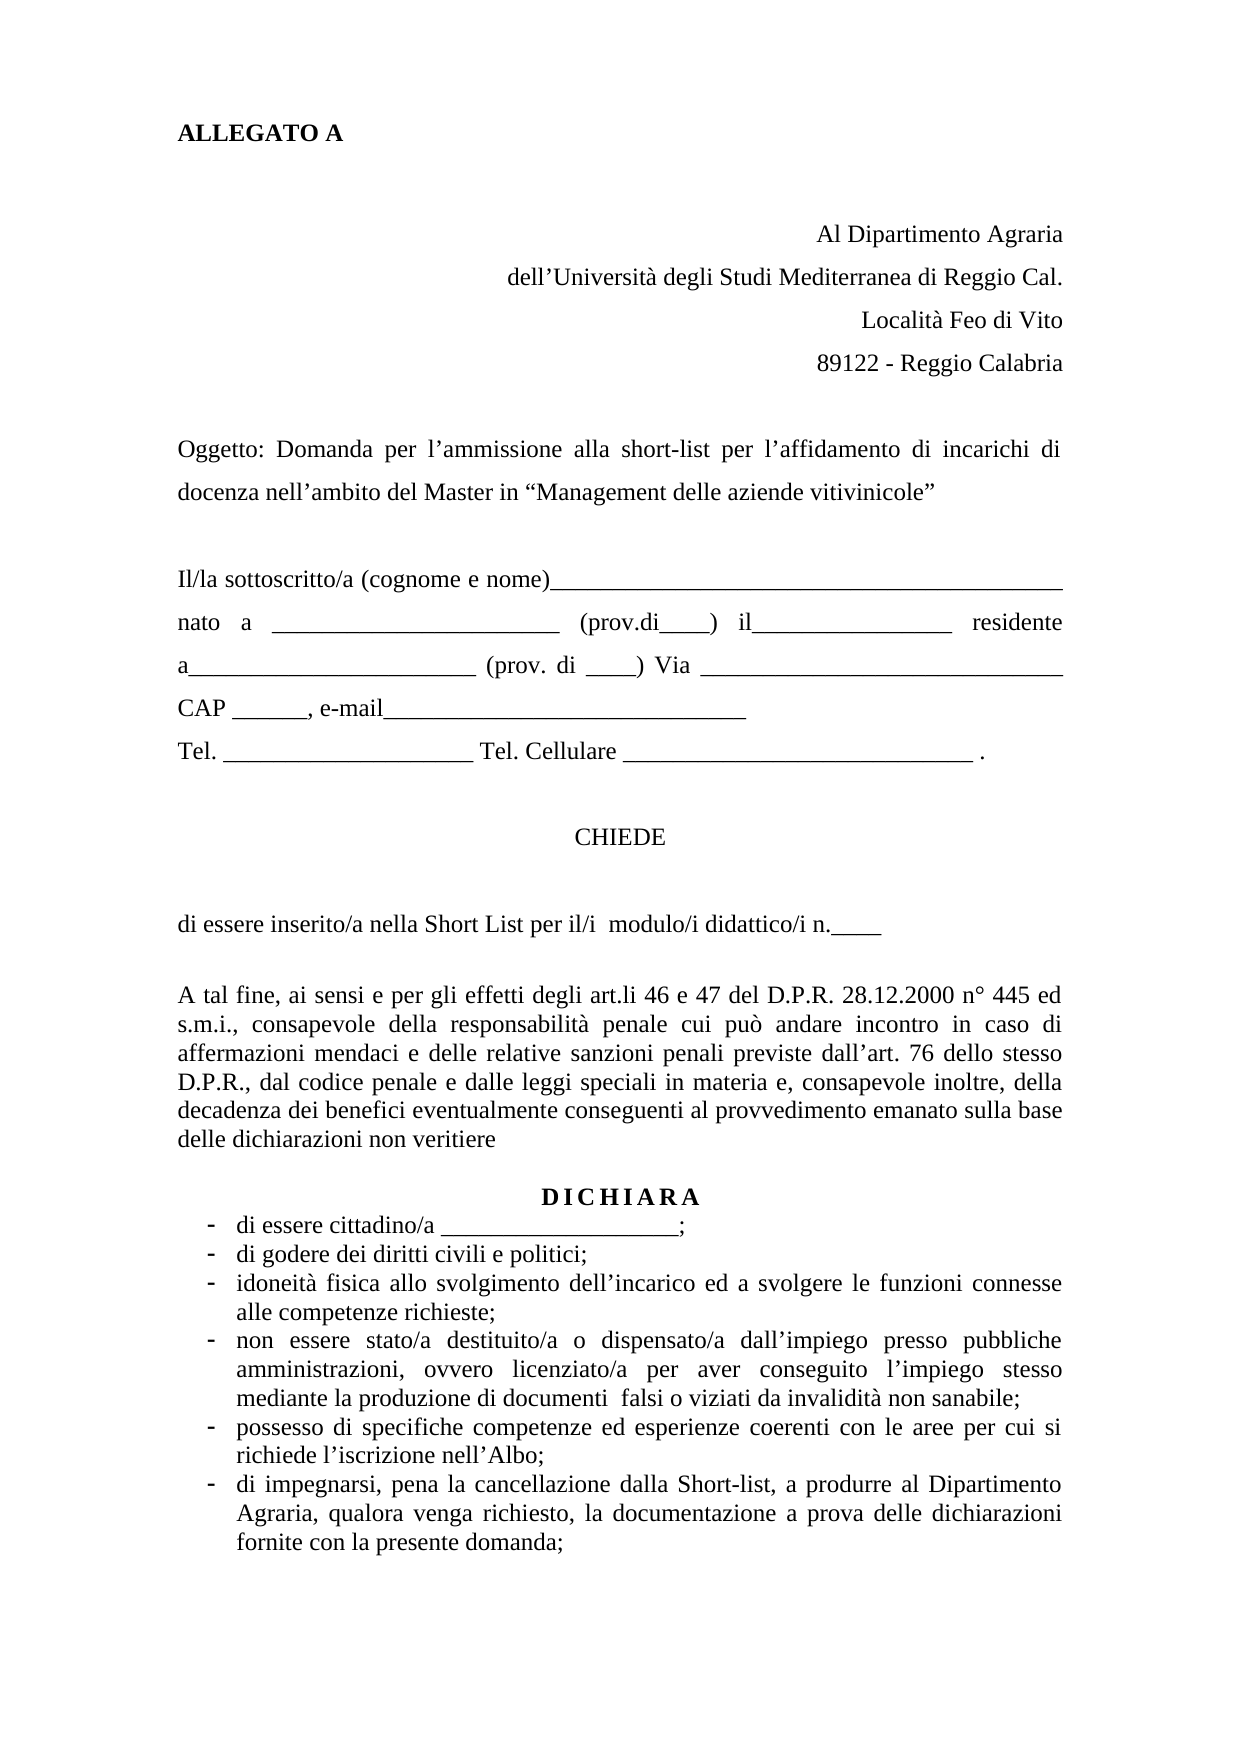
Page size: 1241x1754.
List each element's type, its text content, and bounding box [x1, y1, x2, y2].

list idoneità fisica allo svolgimento dell’incarico ed a svolgere le funzioni connesse alle competenze richieste; [207, 1268, 1063, 1326]
text Al Dipartimento Agraria [177, 219, 1063, 247]
list di godere dei diritti civili e politici; [207, 1239, 1063, 1268]
text Località Feo di Vito [177, 305, 1063, 334]
list possesso di specifiche competenze ed esperienze coerenti con le aree per cui si richiede l’iscrizione nell’Albo; [207, 1412, 1063, 1469]
text ALLEGATO A [177, 118, 1063, 147]
text 89122 - Reggio Calabria [177, 348, 1063, 377]
list di impegnarsi, pena la cancellazione dalla Short-list, a produrre al Dipartimento Agraria, qualora venga richiesto, la documentazione a prova delle dichiarazioni fornite con la presente domanda; [207, 1469, 1063, 1556]
text A tal fine, ai sensi e per gli effetti degli art.li 46 e 47 del D.P.R. 28.12.2000 n° 445 ed s.m.i., consapevole della responsabilità penale cui può andare incontro in caso di affermazioni mendaci e delle relative sanzioni penali previste dall’art. 76 dello stesso D.P.R., dal codice penale e dalle leggi speciali in materia e, consapevole inoltre, della decadenza dei benefici eventualmente conseguenti al provvedimento emanato sulla base delle dichiarazioni non veritiere [177, 981, 1063, 1153]
text di essere inserito/a nella Short List per il/i modulo/i didattico/i n.____ [177, 909, 1063, 937]
text Il/la sottoscritto/a (cognome e nome)_________________________________________ nato a _______________________ (prov.di____) il________________ residente a_______________________ (prov. di ____) Via _____________________________ CAP ______, e-mail_____________________________ [177, 564, 1063, 722]
text Tel. ____________________ Tel. Cellulare ____________________________ . [177, 736, 1063, 765]
text DICHIARA [177, 1182, 1063, 1211]
text Oggetto: Domanda per l’ammissione alla short-list per l’affidamento di incarichi di docenza nell’ambito del Master in “Management delle aziende vitivinicole” [177, 434, 1062, 506]
text dell’Università degli Studi Mediterranea di Reggio Cal. [177, 262, 1063, 291]
text CHIEDE [177, 822, 1063, 851]
list non essere stato/a destituito/a o dispensato/a dall’impiego presso pubbliche amministrazioni, ovvero licenziato/a per aver conseguito l’impiego stesso mediante la produzione di documenti falsi o viziati da invalidità non sanabile; [207, 1326, 1063, 1412]
list di essere cittadino/a ___________________; [207, 1211, 1063, 1239]
